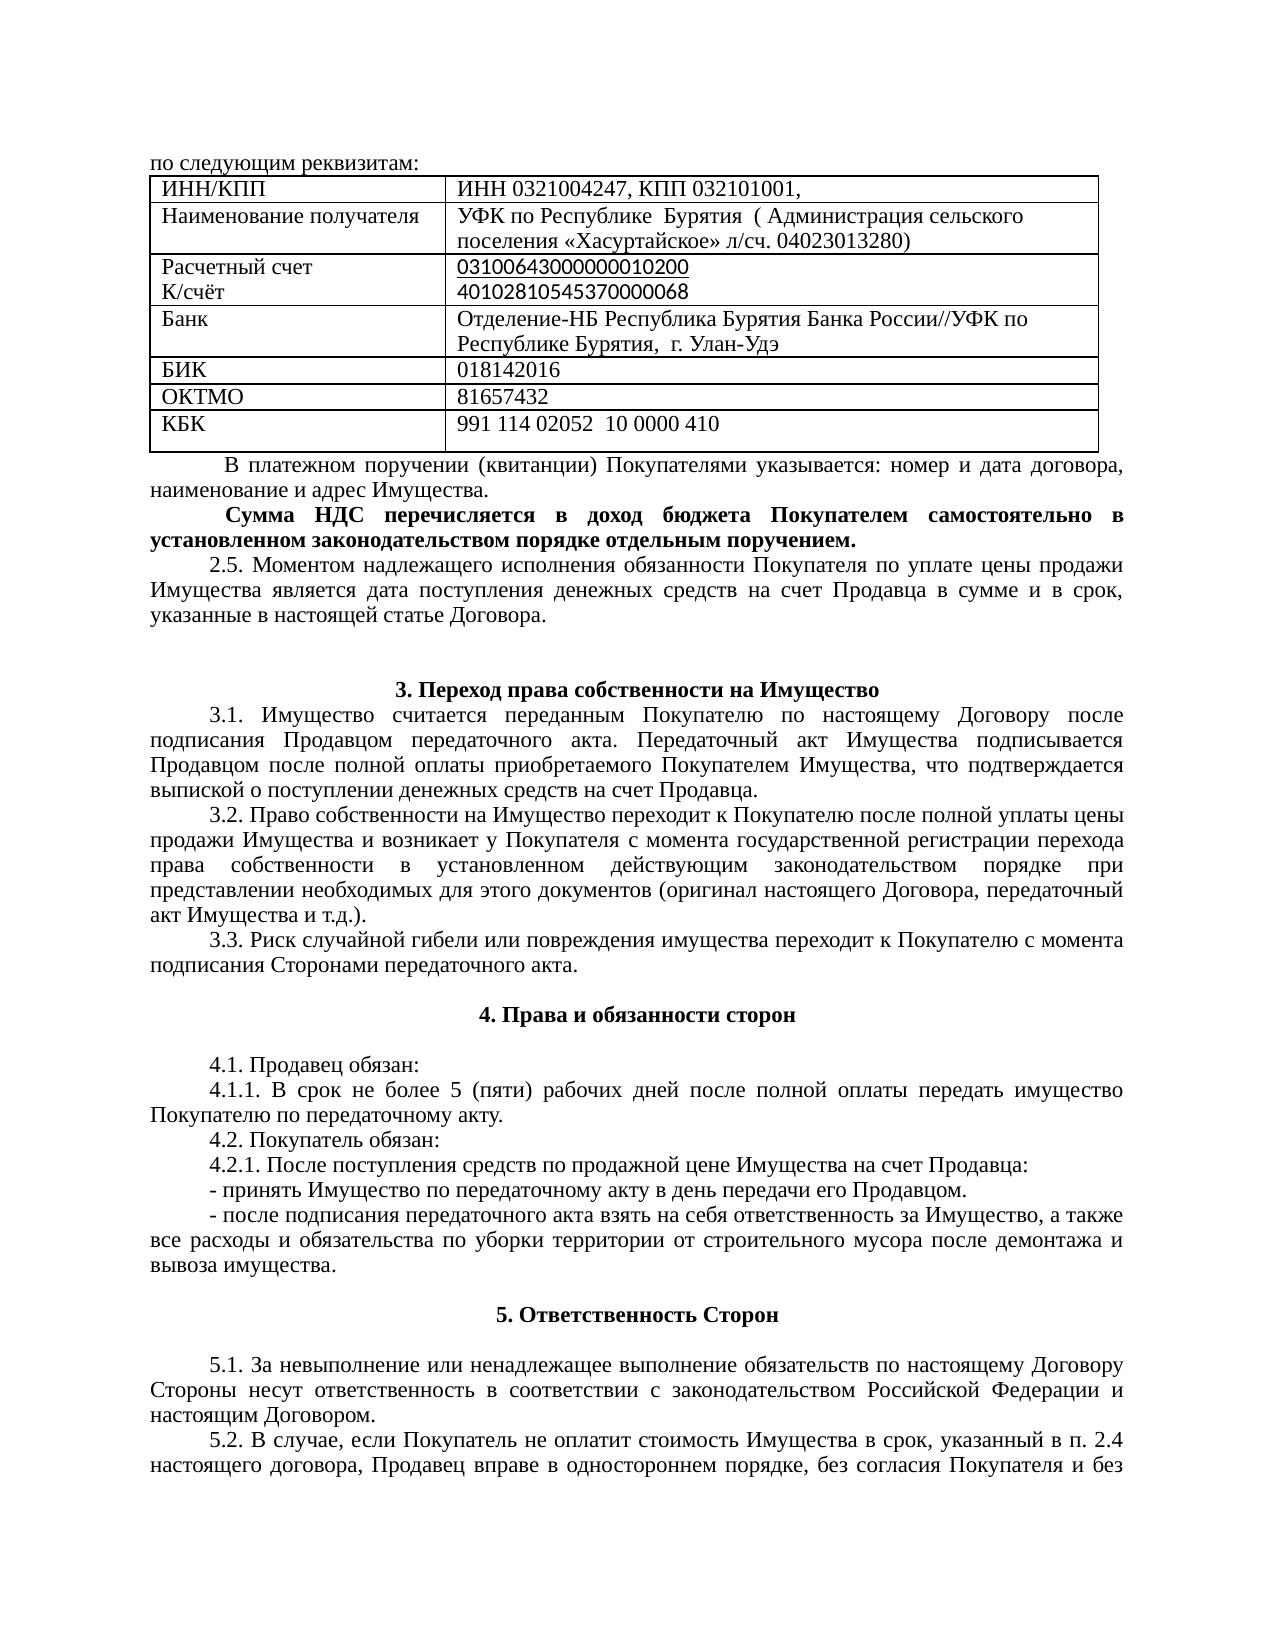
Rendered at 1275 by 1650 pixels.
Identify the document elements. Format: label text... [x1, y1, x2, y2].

table_cell 991 114 02052 10 0000 410 [446, 411, 1098, 451]
table_cell 03100643000000010200 40102810545370000068 [446, 255, 1098, 305]
text 3.3. Риск случайной гибели или повреждения имущества переходит к Покупателю с момента подписания Сторонами передаточного акта. [150, 927, 1125, 977]
text 4.2. Покупатель обязан: [150, 1127, 1125, 1152]
table_cell Банк [151, 306, 445, 356]
table_cell БИК [151, 358, 445, 383]
text 3. Переход права собственности на Имущество [150, 677, 1125, 702]
text 4.1.1. В срок не более 5 (пяти) рабочих дней после полной оплаты передать имущество Покупателю по передаточному акту. [150, 1077, 1125, 1127]
text 5.1. За невыполнение или ненадлежащее выполнение обязательств по настоящему Договору Стороны несут ответственность в соответствии с законодательством Российской Федерации и настоящим Договором. [150, 1352, 1125, 1427]
text 3.1. Имущество считается переданным Покупателю по настоящему Договору после подписания Продавцом передаточного акта. Передаточный акт Имущества подписывается Продавцом после полной оплаты приобретаемого Покупателем Имущества, что подтверждается выпиской о поступлении денежных средств на счет Продавца. [150, 702, 1125, 802]
table_cell Отделение-НБ Республика Бурятия Банка России//УФК по Республике Бурятия, г. Улан-Удэ [446, 306, 1098, 356]
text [150, 1427, 1125, 1477]
text 5. Ответственность Сторон [150, 1302, 1125, 1327]
text 2.5. Моментом надлежащего исполнения обязанности Покупателя по уплате цены продажи Имущества является дата поступления денежных средств на счет Продавца в сумме и в срок, указанные в настоящей статье Договора. [150, 552, 1125, 627]
table_header ИНН/КПП [151, 177, 445, 202]
table_cell Расчетный счет К/счёт [151, 255, 445, 305]
text - после подписания передаточного акта взять на себя ответственность за Имущество, а также все расходы и обязательства по уборки территории от строительного мусора после демонтажа и вывоза имущества. [150, 1202, 1125, 1277]
table_cell КБК [151, 411, 445, 451]
text 4.1. Продавец обязан: [150, 1052, 1125, 1077]
table_cell Наименование получателя [151, 203, 445, 253]
text 4.2.1. После поступления средств по продажной цене Имущества на счет Продавца: [150, 1152, 1125, 1177]
text 4. Права и обязанности сторон [150, 1002, 1125, 1027]
table_cell 018142016 [446, 358, 1098, 383]
text В платежном поручении (квитанции) Покупателями указывается: номер и дата договора, наименование и адрес Имущества. [150, 452, 1125, 502]
table_cell ОКТМО [151, 385, 445, 409]
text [150, 150, 1125, 175]
text - принять Имущество по передаточному акту в день передачи его Продавцом. [150, 1177, 1125, 1202]
text 3.2. Право собственности на Имущество переходит к Покупателю после полной уплаты цены продажи Имущества и возникает у Покупателя с момента государственной регистрации перехода права собственности в установленном действующим законодательством порядке при представлении необходимых для этого документов (оригинал настоящего Договора, передаточный акт Имущества и т.д.). [150, 802, 1125, 927]
table_cell 81657432 [446, 385, 1098, 409]
table_cell УФК по Республике Бурятия ( Администрация сельского поселения «Хасуртайское» л/сч. 04023013280) [446, 203, 1098, 253]
text Сумма НДС перечисляется в доход бюджета Покупателем самостоятельно в установленном законодательством порядке отдельным поручением. [150, 502, 1125, 552]
table_header ИНН 0321004247, КПП 032101001, [446, 177, 1098, 202]
